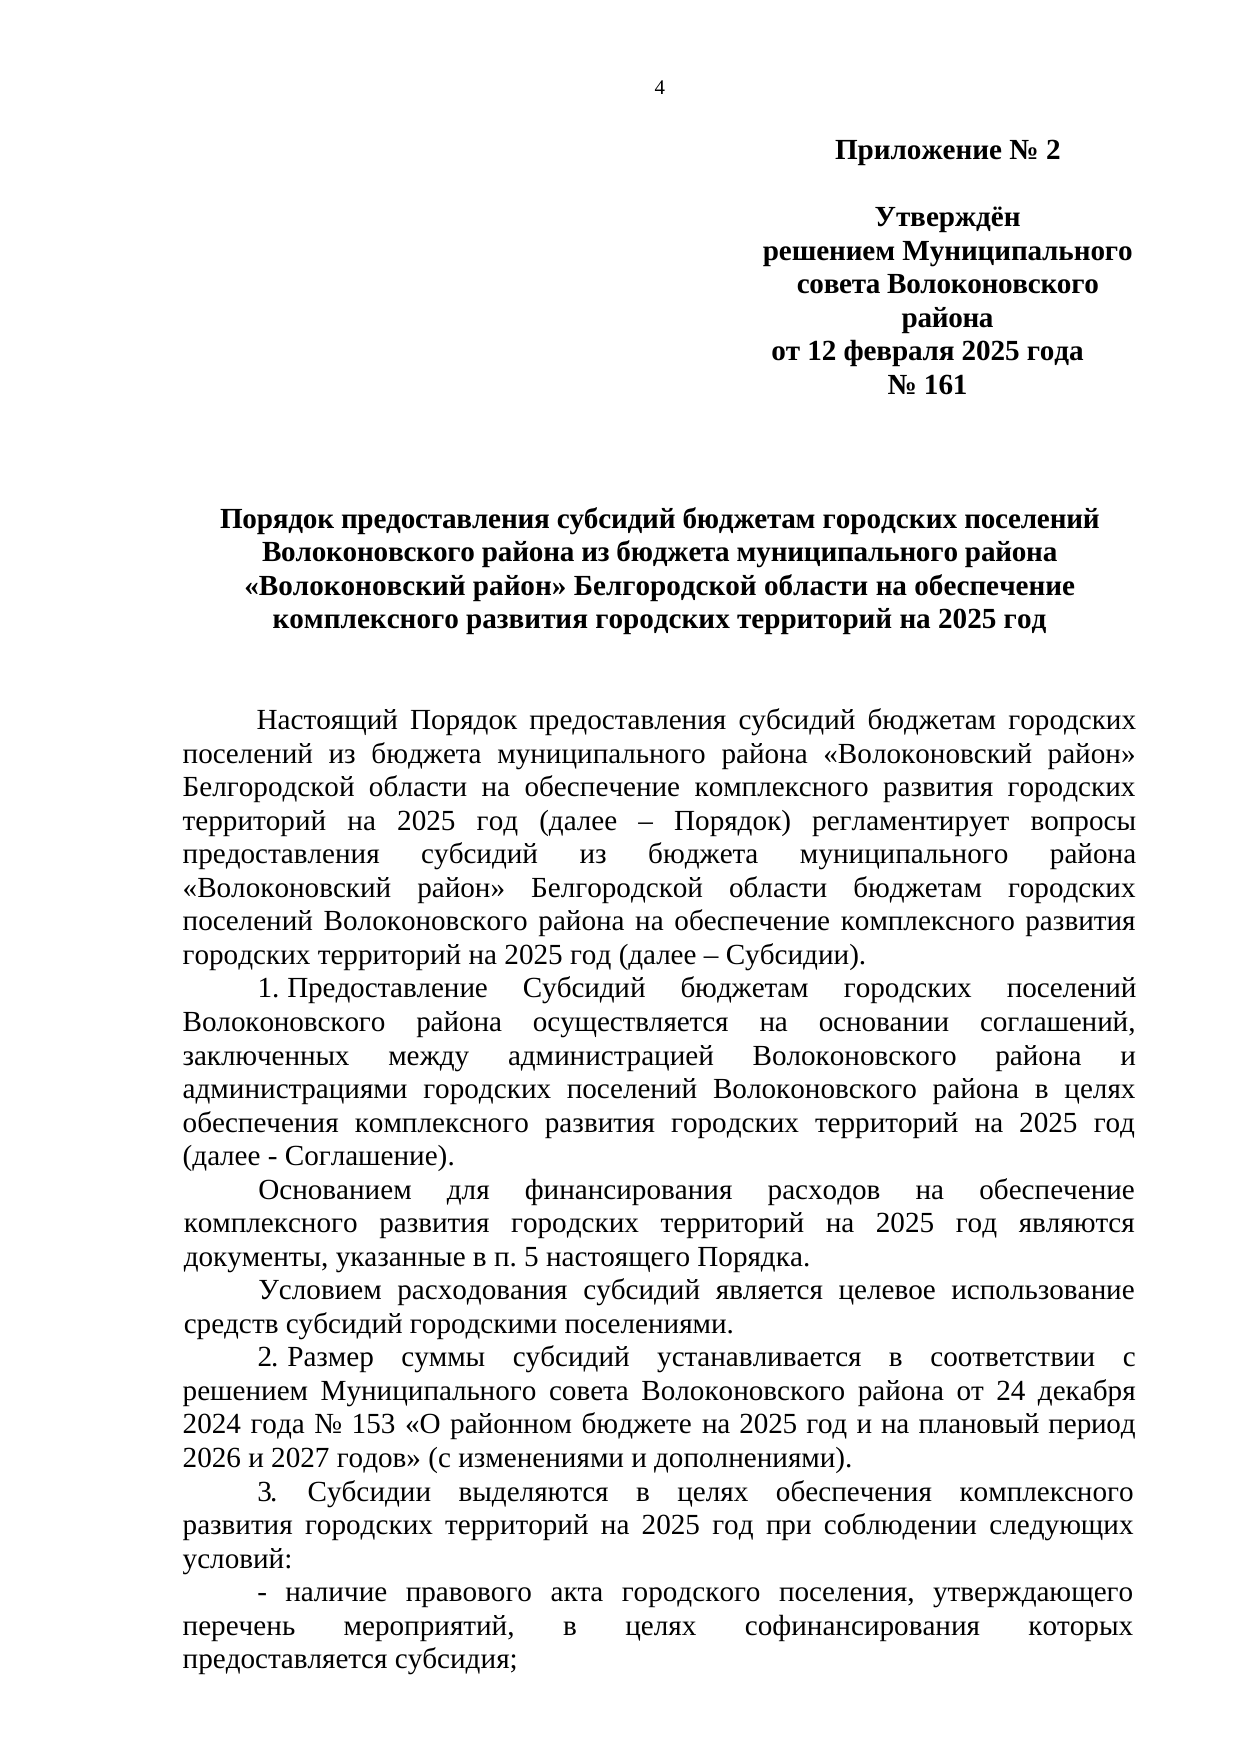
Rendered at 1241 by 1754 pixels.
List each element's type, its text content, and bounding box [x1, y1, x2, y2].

text решением Муниципального совета Волоконовского района [758, 233, 1137, 334]
text Утверждён [758, 200, 1137, 233]
text Порядок предоставления субсидий бюджетам городских поселений Волоконовского района из бюджета муниципального района «Волоконовский район» Белгородской области на обеспечение комплексного развития городских территорий на 2025 год [182, 502, 1137, 636]
text Настоящий Порядок предоставления субсидий бюджетам городских поселений из бюджета муниципального района «Волоконовский район» Белгородской области на обеспечение комплексного развития городских территорий на 2025 год (далее – Порядок) регламентирует вопросы предоставления субсидий из бюджета муниципального района «Волоконовский район» Белгородской области бюджетам городских поселений Волоконовского района на обеспечение комплексного развития городских территорий на 2025 год (далее – Субсидии). [182, 703, 1137, 971]
text № 161 [718, 367, 1137, 401]
text - наличие правового акта городского поселения, утверждающего перечень мероприятий, в целях софинансирования которых предоставляется субсидия; [182, 1575, 1134, 1676]
list Предоставление Субсидий бюджетам городских поселений Волоконовского района осуществляется на основании соглашений, заключенных между администрацией Волоконовского района и администрациями городских поселений Волоконовского района в целях обеспечения комплексного развития городских территорий на 2025 год (далее - Соглашение). [182, 971, 1136, 1172]
text Приложение № 2 [758, 133, 1137, 166]
text от 12 февраля 2025 года [718, 334, 1137, 367]
text Условием расходования субсидий является целевое использование средств субсидий городскими поселениями. [183, 1273, 1136, 1340]
text 3. Субсидии выделяются в целях обеспечения комплексного развития городских территорий на 2025 год при соблюдении следующих условий: [182, 1474, 1134, 1575]
text 2. Размер суммы субсидий устанавливается в соответствии с решением Муниципального совета Волоконовского района от 24 декабря 2024 года № 153 «О районном бюджете на 2025 год и на плановый период 2026 и 2027 годов» (с изменениями и дополнениями). [182, 1340, 1136, 1474]
text Основанием для финансирования расходов на обеспечение комплексного развития городских территорий на 2025 год являются документы, указанные в п. 5 настоящего Порядка. [183, 1172, 1136, 1273]
